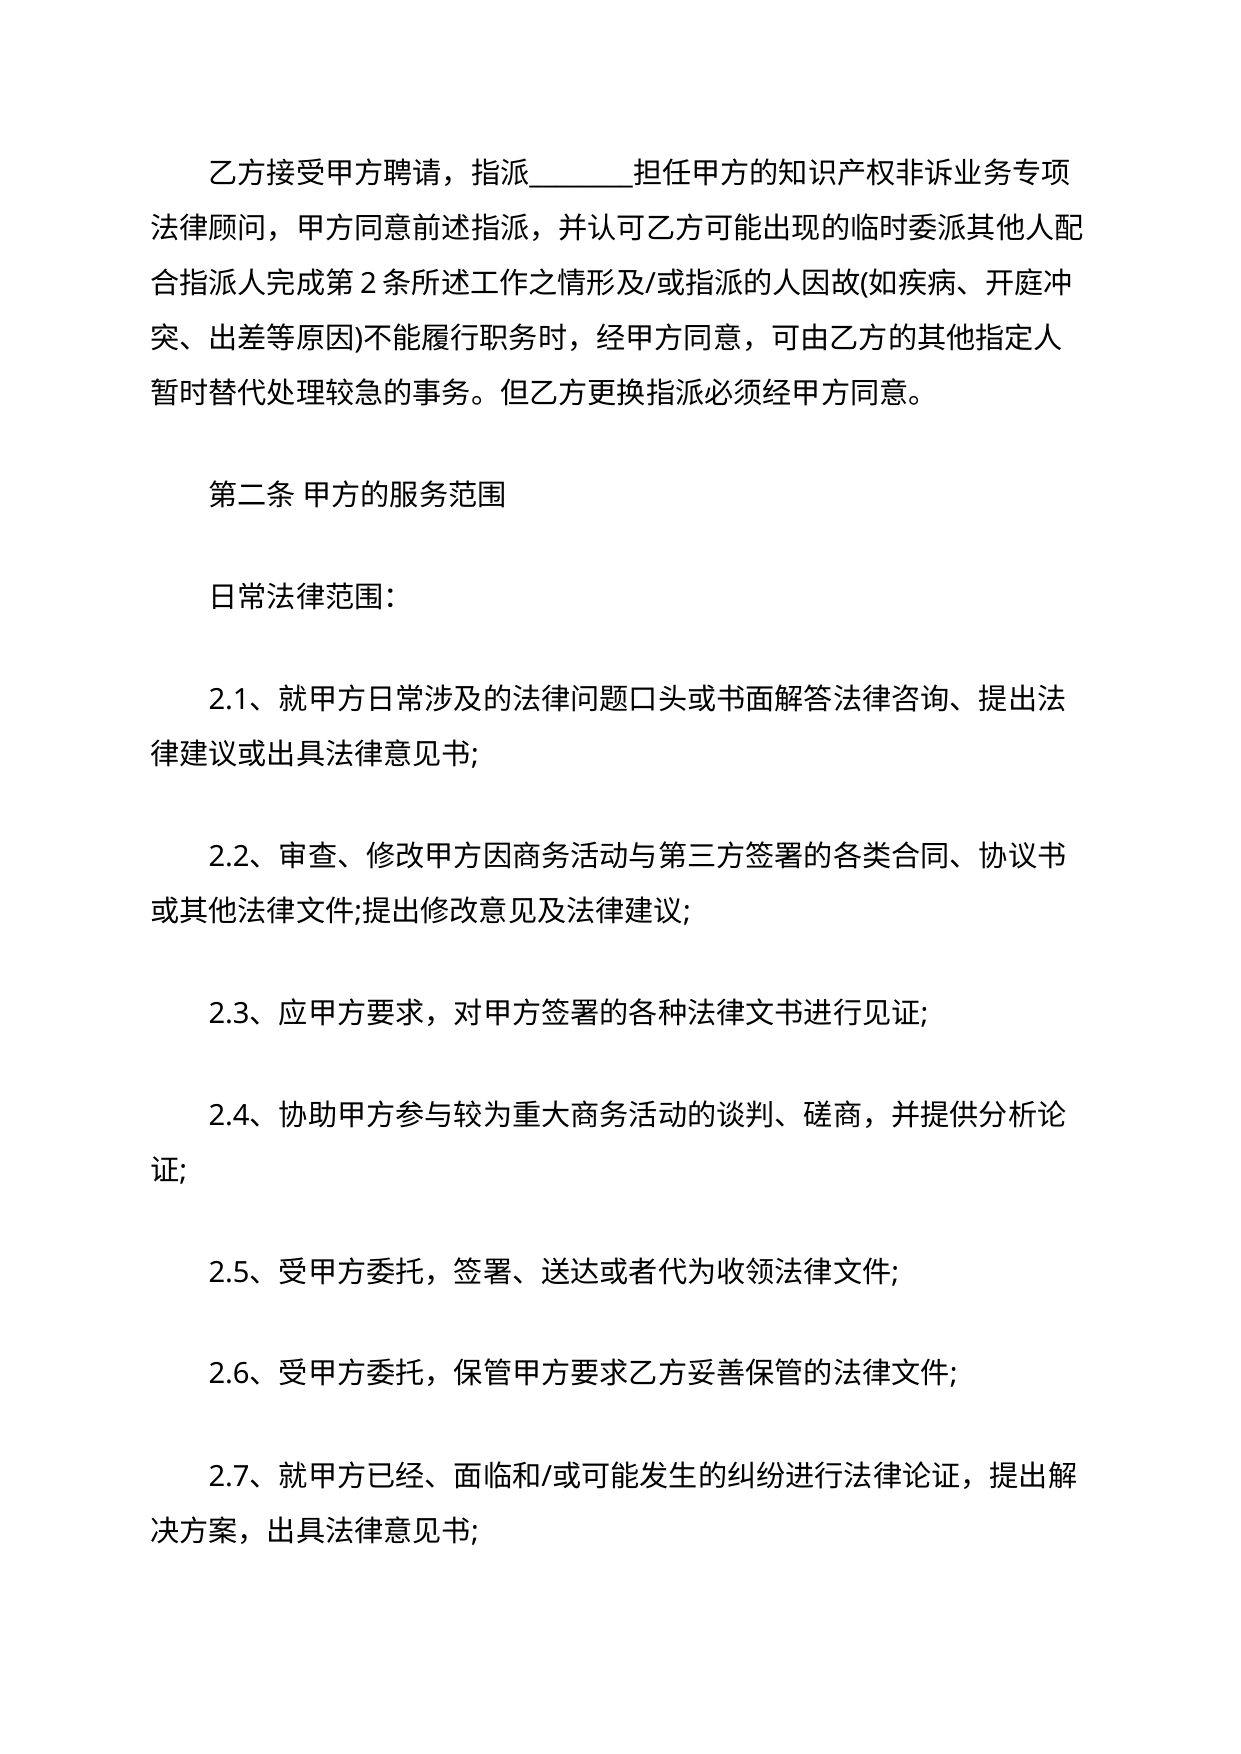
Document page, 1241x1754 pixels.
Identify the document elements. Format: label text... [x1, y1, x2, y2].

text 2.7、就甲方已经、面临和/或可能发生的纠纷进行法律论证，提出解决方案，出具法律意见书; [150, 1452, 1090, 1549]
text 2.1、就甲方日常涉及的法律问题口头或书面解答法律咨询、提出法律建议或出具法律意见书; [150, 675, 1090, 773]
text 日常法律范围： [150, 573, 1090, 616]
text 2.3、应甲方要求，对甲方签署的各种法律文书进行见证; [150, 989, 1090, 1032]
text 2.2、审查、修改甲方因商务活动与第三方签署的各类合同、协议书或其他法律文件;提出修改意见及法律建议; [150, 832, 1090, 929]
text 乙方接受甲方聘请，指派________担任甲方的知识产权非诉业务专项法律顾问，甲方同意前述指派，并认可乙方可能出现的临时委派其他人配合指派人完成第2条所述工作之情形及/或指派的人因故(如疾病、开庭冲突、出差等原因)不能履行职务时，经甲方同意，可由乙方的其他指定人暂时替代处理较急的事务。但乙方更换指派必须经甲方同意。 [150, 150, 1090, 412]
text 2.6、受甲方委托，保管甲方要求乙方妥善保管的法律文件; [150, 1350, 1090, 1392]
text 第二条 甲方的服务范围 [150, 472, 1090, 514]
text 2.4、协助甲方参与较为重大商务活动的谈判、磋商，并提供分析论证; [150, 1091, 1090, 1188]
text 2.5、受甲方委托，签署、送达或者代为收领法律文件; [150, 1248, 1090, 1291]
